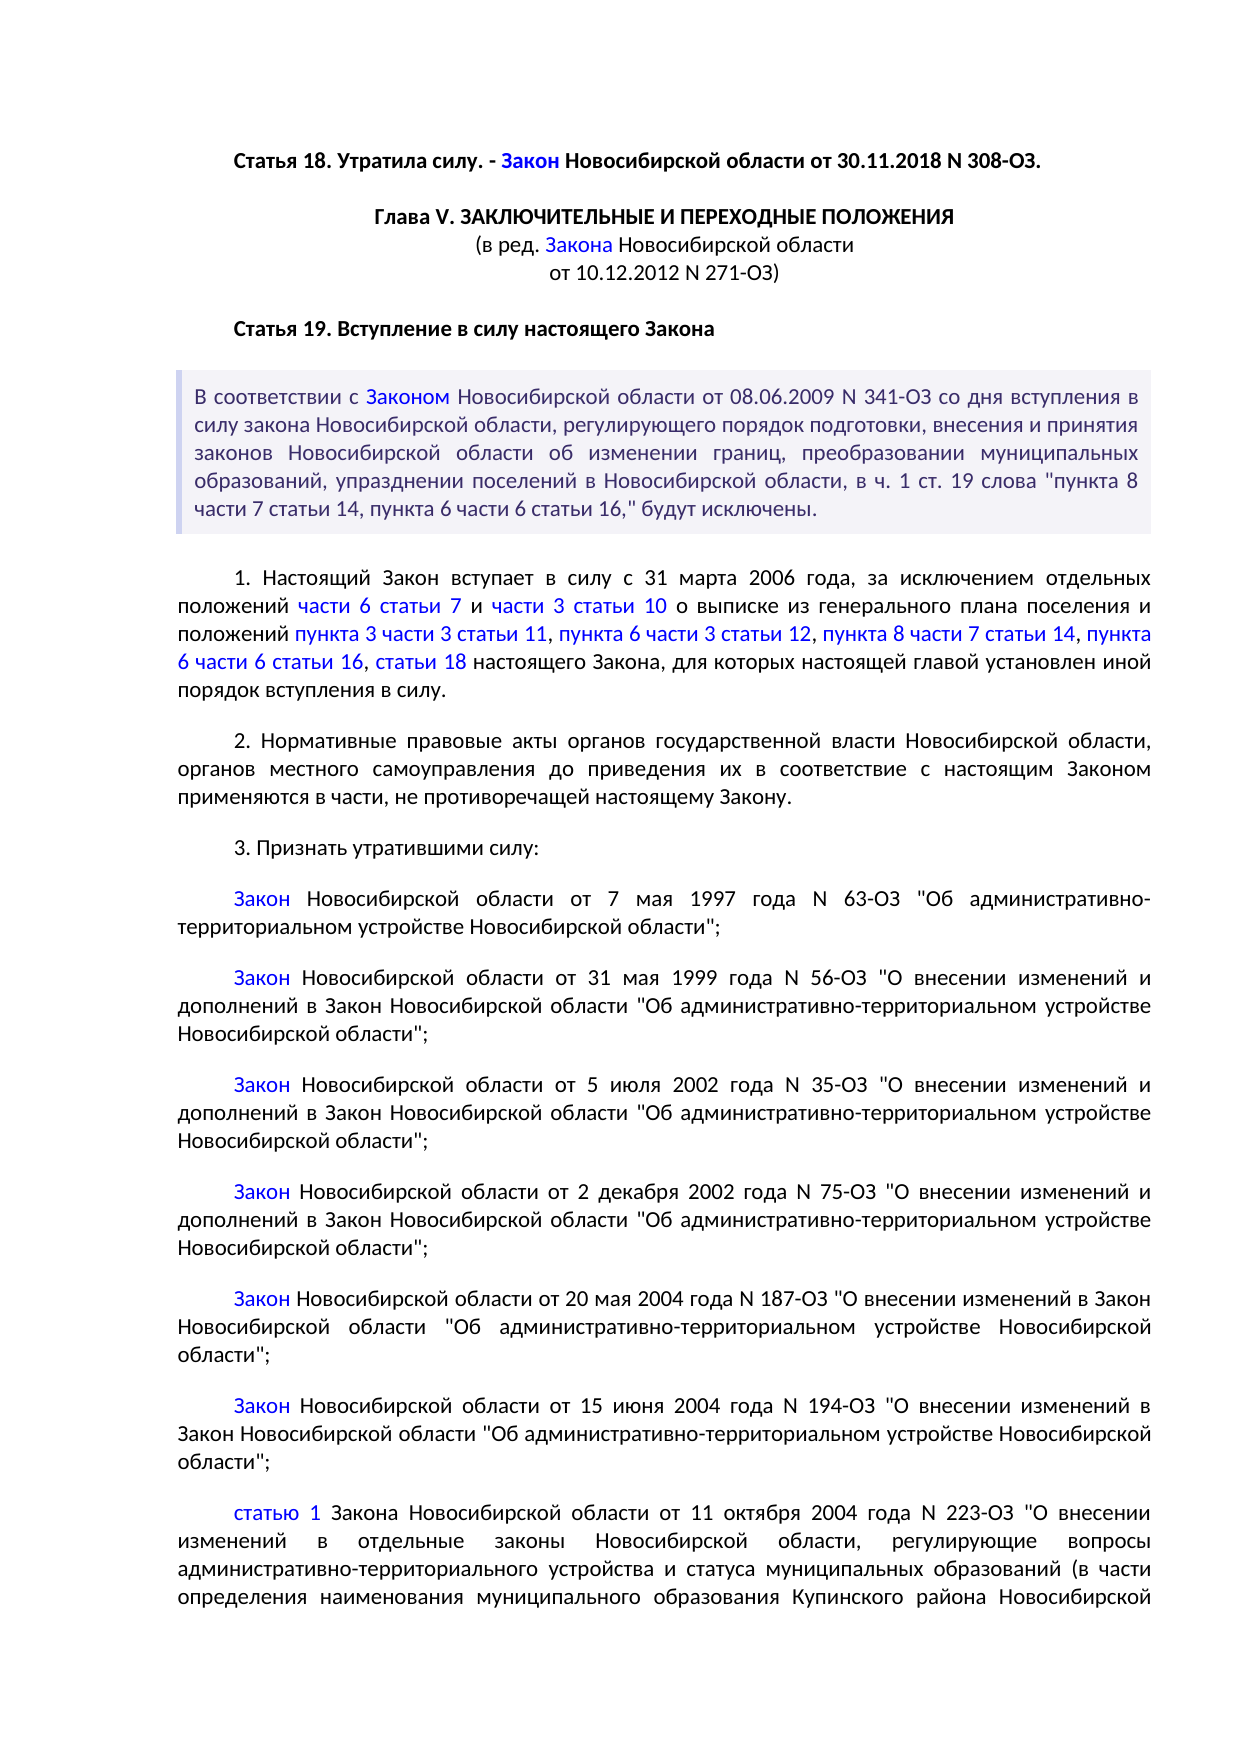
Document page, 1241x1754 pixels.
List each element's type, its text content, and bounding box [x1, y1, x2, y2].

table_header В соответствии с Законом Новосибирской области от 08.06.2009 N 341-ОЗ со дня вступления в силу закона Новосибирской области, регулирующего порядок подготовки, внесения и принятия законов Новосибирской области об изменении границ, преобразовании муниципальных образований, упразднении поселений в Новосибирской области, в ч. 1 ст. 19 слова "пункта 8 части 7 статьи 14, пункта 6 части 6 статьи 16," будут исключены. [194, 370, 1139, 534]
text Закон Новосибирской области от 31 мая 1999 года N 56-ОЗ "О внесении изменений и дополнений в Закон Новосибирской области "Об административно-территориальном устройстве Новосибирской области"; [177, 963, 1152, 1047]
text 2. Нормативные правовые акты органов государственной власти Новосибирской области, органов местного самоуправления до приведения их в соответствие с настоящим Законом применяются в части, не противоречащей настоящему Закону. [177, 726, 1152, 810]
text (в ред. Закона Новосибирской области [177, 230, 1152, 258]
text Закон Новосибирской области от 5 июля 2002 года N 35-ОЗ "О внесении изменений и дополнений в Закон Новосибирской области "Об административно-территориальном устройстве Новосибирской области"; [177, 1070, 1152, 1154]
text 1. Настоящий Закон вступает в силу с 31 марта 2006 года, за исключением отдельных положений части 6 статьи 7 и части 3 статьи 10 о выписке из генерального плана поселения и положений пункта 3 части 3 статьи 11, пункта 6 части 3 статьи 12, пункта 8 части 7 статьи 14, пункта 6 части 6 статьи 16, статьи 18 настоящего Закона, для которых настоящей главой установлен иной порядок вступления в силу. [177, 563, 1152, 703]
table_header [1139, 370, 1151, 534]
text Закон Новосибирской области от 7 мая 1997 года N 63-ОЗ "Об административно-территориальном устройстве Новосибирской области"; [177, 884, 1152, 940]
title Глава V. ЗАКЛЮЧИТЕЛЬНЫЕ И ПЕРЕХОДНЫЕ ПОЛОЖЕНИЯ [177, 202, 1152, 230]
title Статья 19. Вступление в силу настоящего Закона [177, 314, 1152, 342]
title Статья 18. Утратила силу. - Закон Новосибирской области от 30.11.2018 N 308-ОЗ. [177, 146, 1152, 174]
text Закон Новосибирской области от 15 июня 2004 года N 194-ОЗ "О внесении изменений в Закон Новосибирской области "Об административно-территориальном устройстве Новосибирской области"; [177, 1391, 1152, 1475]
table_header [182, 370, 194, 534]
text Закон Новосибирской области от 2 декабря 2002 года N 75-ОЗ "О внесении изменений и дополнений в Закон Новосибирской области "Об административно-территориальном устройстве Новосибирской области"; [177, 1177, 1152, 1261]
text 3. Признать утратившими силу: [177, 833, 1152, 861]
text Закон Новосибирской области от 20 мая 2004 года N 187-ОЗ "О внесении изменений в Закон Новосибирской области "Об административно-территориальном устройстве Новосибирской области"; [177, 1284, 1152, 1368]
text от 10.12.2012 N 271-ОЗ) [177, 258, 1152, 286]
table_header [176, 370, 182, 534]
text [177, 1498, 1152, 1610]
